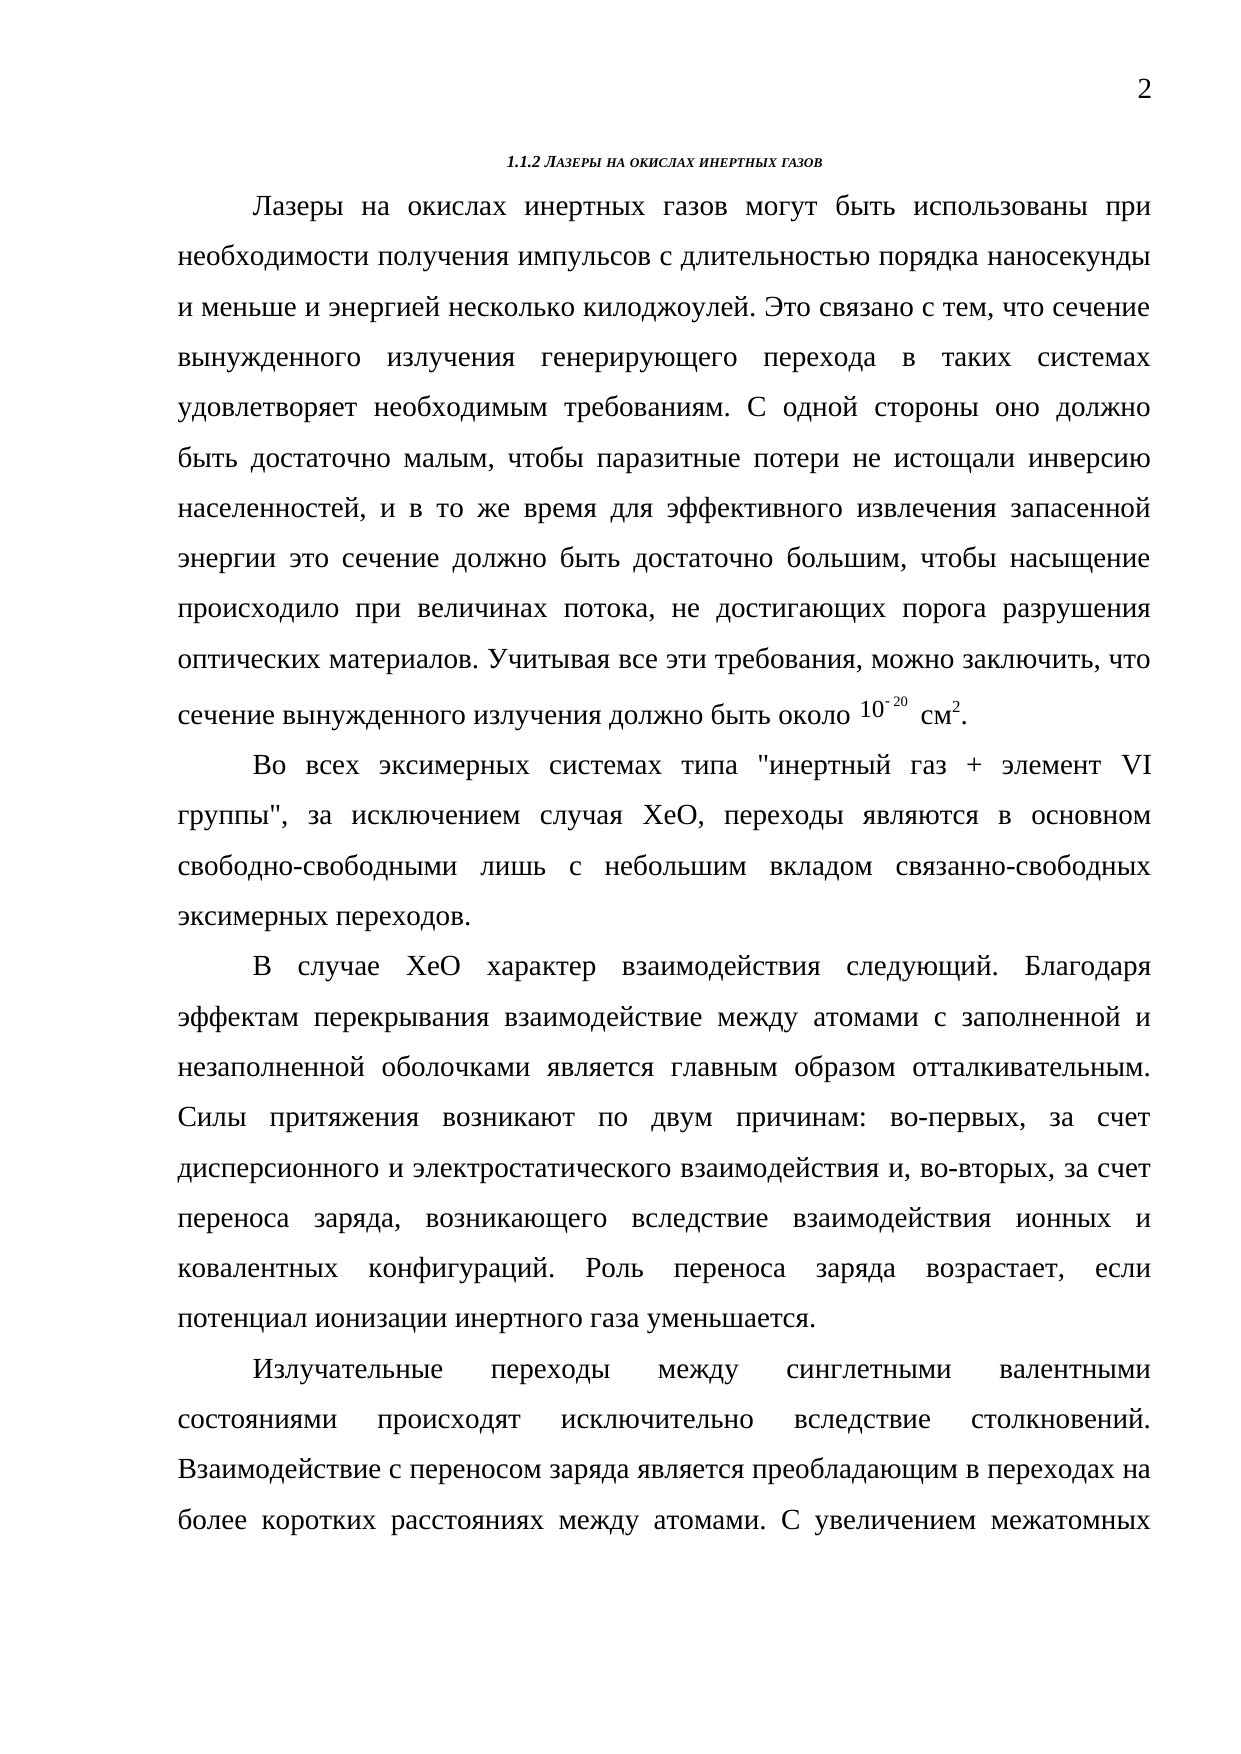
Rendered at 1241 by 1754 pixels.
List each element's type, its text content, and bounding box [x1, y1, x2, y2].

text Лазеры на окислах инертных газов могут быть использованы при необходимости получения импульсов с длительностью порядка наносекунды и меньше и энергией несколько килоджоулей. Это связано с тем, что сечение вынужденного излучения генерирующего перехода в таких системах удовлетворяет необходимым требованиям. С одной стороны оно должно быть достаточно малым, чтобы паразитные потери не истощали инверсию населенностей, и в то же время для эффективного извлечения запасенной энергии это сечение должно быть достаточно большим, чтобы насыщение происходило при величинах потока, не достигающих порога разрушения оптических материалов. Учитывая все эти требования, можно заключить, что сечение вынужденного излучения должно быть около см2. [177, 188, 1152, 730]
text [177, 1351, 1152, 1535]
text В случае XeO характер взаимодействия следующий. Благодаря эффектам перекрывания взаимодействие между атомами с заполненной и незаполненной оболочками является главным образом отталкивательным. Силы притяжения возникают по двум причинам: во-первых, за счет дисперсионного и электростатического взаимодействия и, во-вторых, за счет переноса заряда, возникающего вследствие взаимодействия ионных и ковалентных конфигураций. Роль переноса заряда возрастает, если потенциал ионизации инертного газа уменьшается. [177, 948, 1152, 1334]
subtitle 1.1.2 Лазеры на окислах инертных газов [177, 138, 1152, 171]
text Во всех эксимерных системах типа "инертный газ + элемент VI группы", за исключением случая XeO, переходы являются в основном свободно-свободными лишь с небольшим вкладом связанно-свободных эксимерных переходов. [177, 747, 1152, 932]
